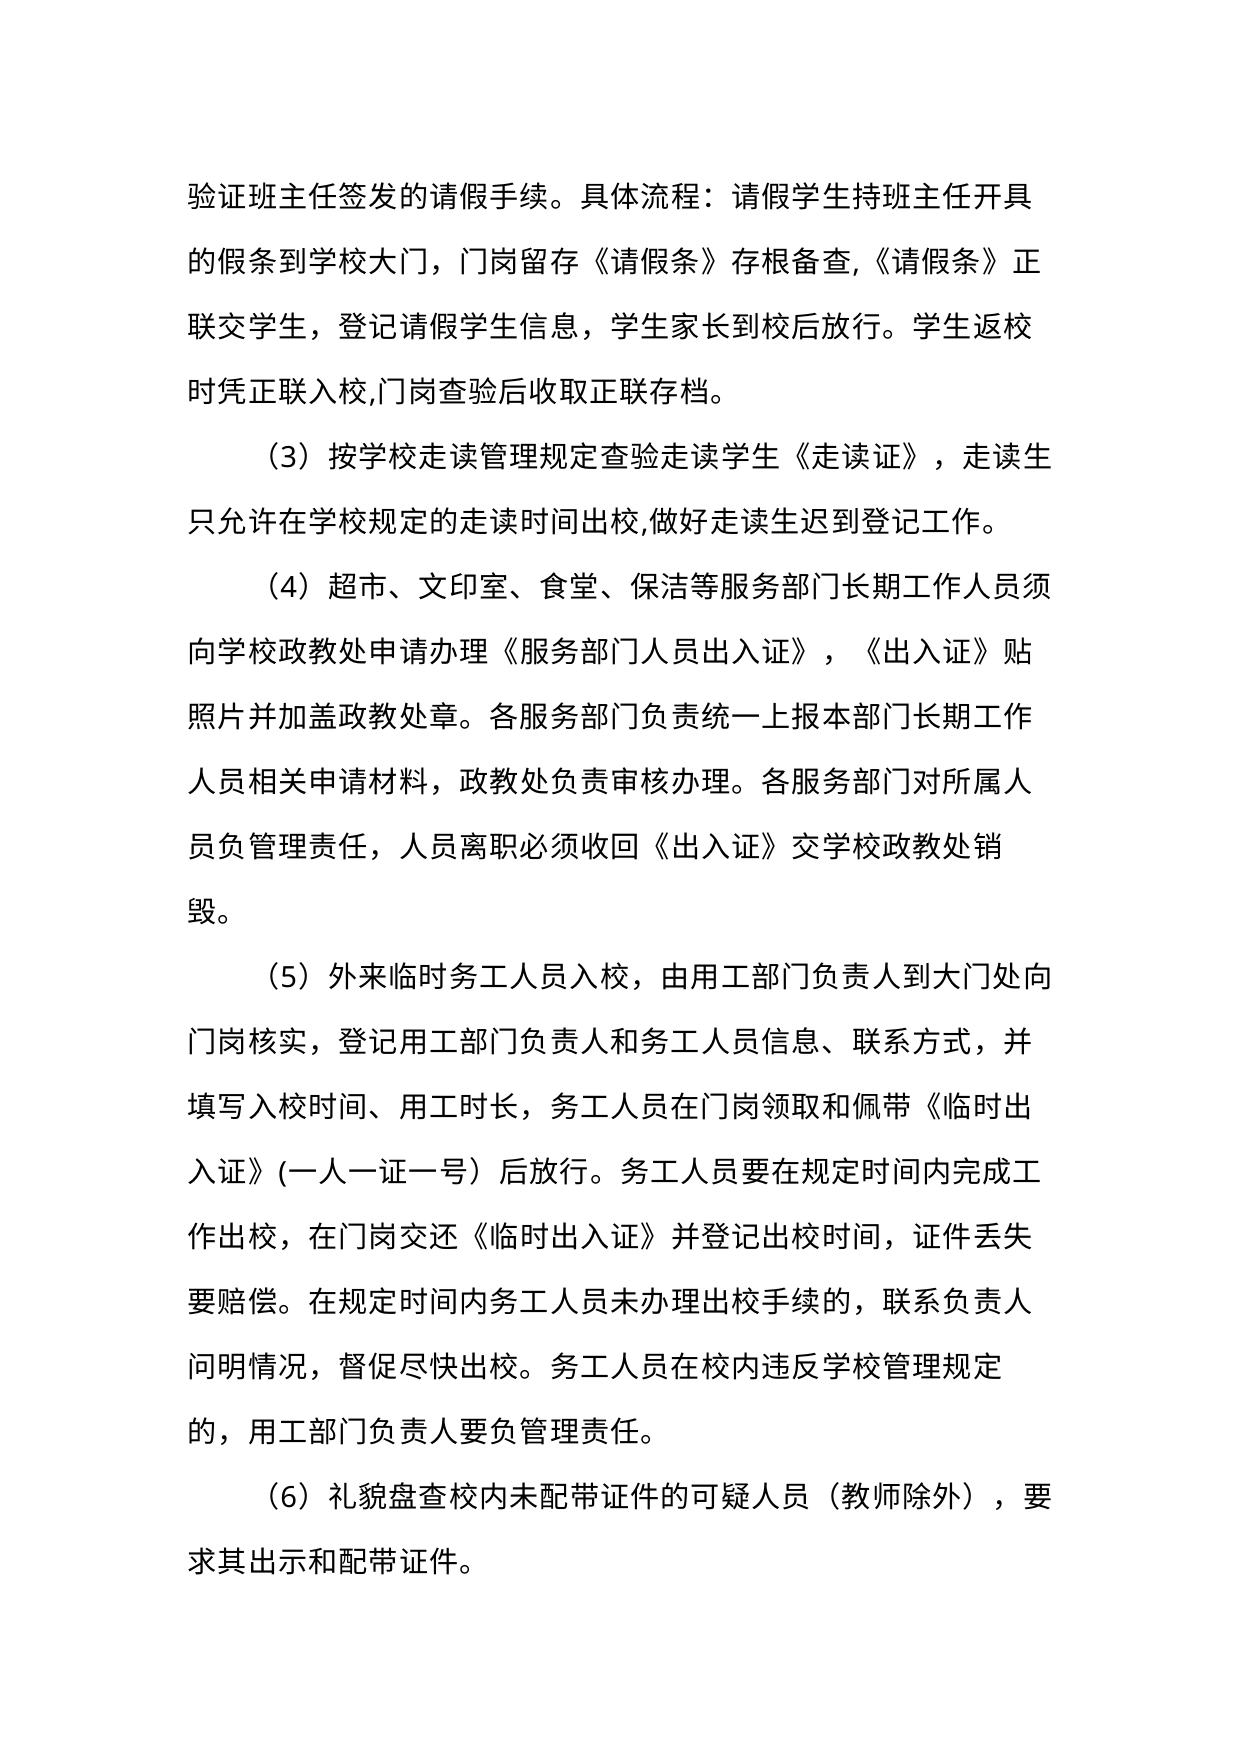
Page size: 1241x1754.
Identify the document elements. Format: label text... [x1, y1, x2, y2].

text （6）礼貌盘查校内未配带证件的可疑人员（教师除外），要求其出示和配带证件。 [187, 1462, 1053, 1592]
text （4）超市、文印室、食堂、保洁等服务部门长期工作人员须向学校政教处申请办理《服务部门人员出入证》，《出入证》贴照片并加盖政教处章。各服务部门负责统一上报本部门长期工作人员相关申请材料，政教处负责审核办理。各服务部门对所属人员负管理责任，人员离职必须收回《出入证》交学校政教处销毁。 [187, 552, 1053, 942]
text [187, 162, 1053, 422]
text （3）按学校走读管理规定查验走读学生《走读证》，走读生只允许在学校规定的走读时间出校,做好走读生迟到登记工作。 [187, 422, 1053, 552]
text （5）外来临时务工人员入校，由用工部门负责人到大门处向门岗核实，登记用工部门负责人和务工人员信息、联系方式，并填写入校时间、用工时长，务工人员在门岗领取和佩带《临时出入证》(一人一证一号）后放行。务工人员要在规定时间内完成工作出校，在门岗交还《临时出入证》并登记出校时间，证件丢失要赔偿。在规定时间内务工人员未办理出校手续的，联系负责人问明情况，督促尽快出校。务工人员在校内违反学校管理规定的，用工部门负责人要负管理责任。 [187, 942, 1053, 1462]
